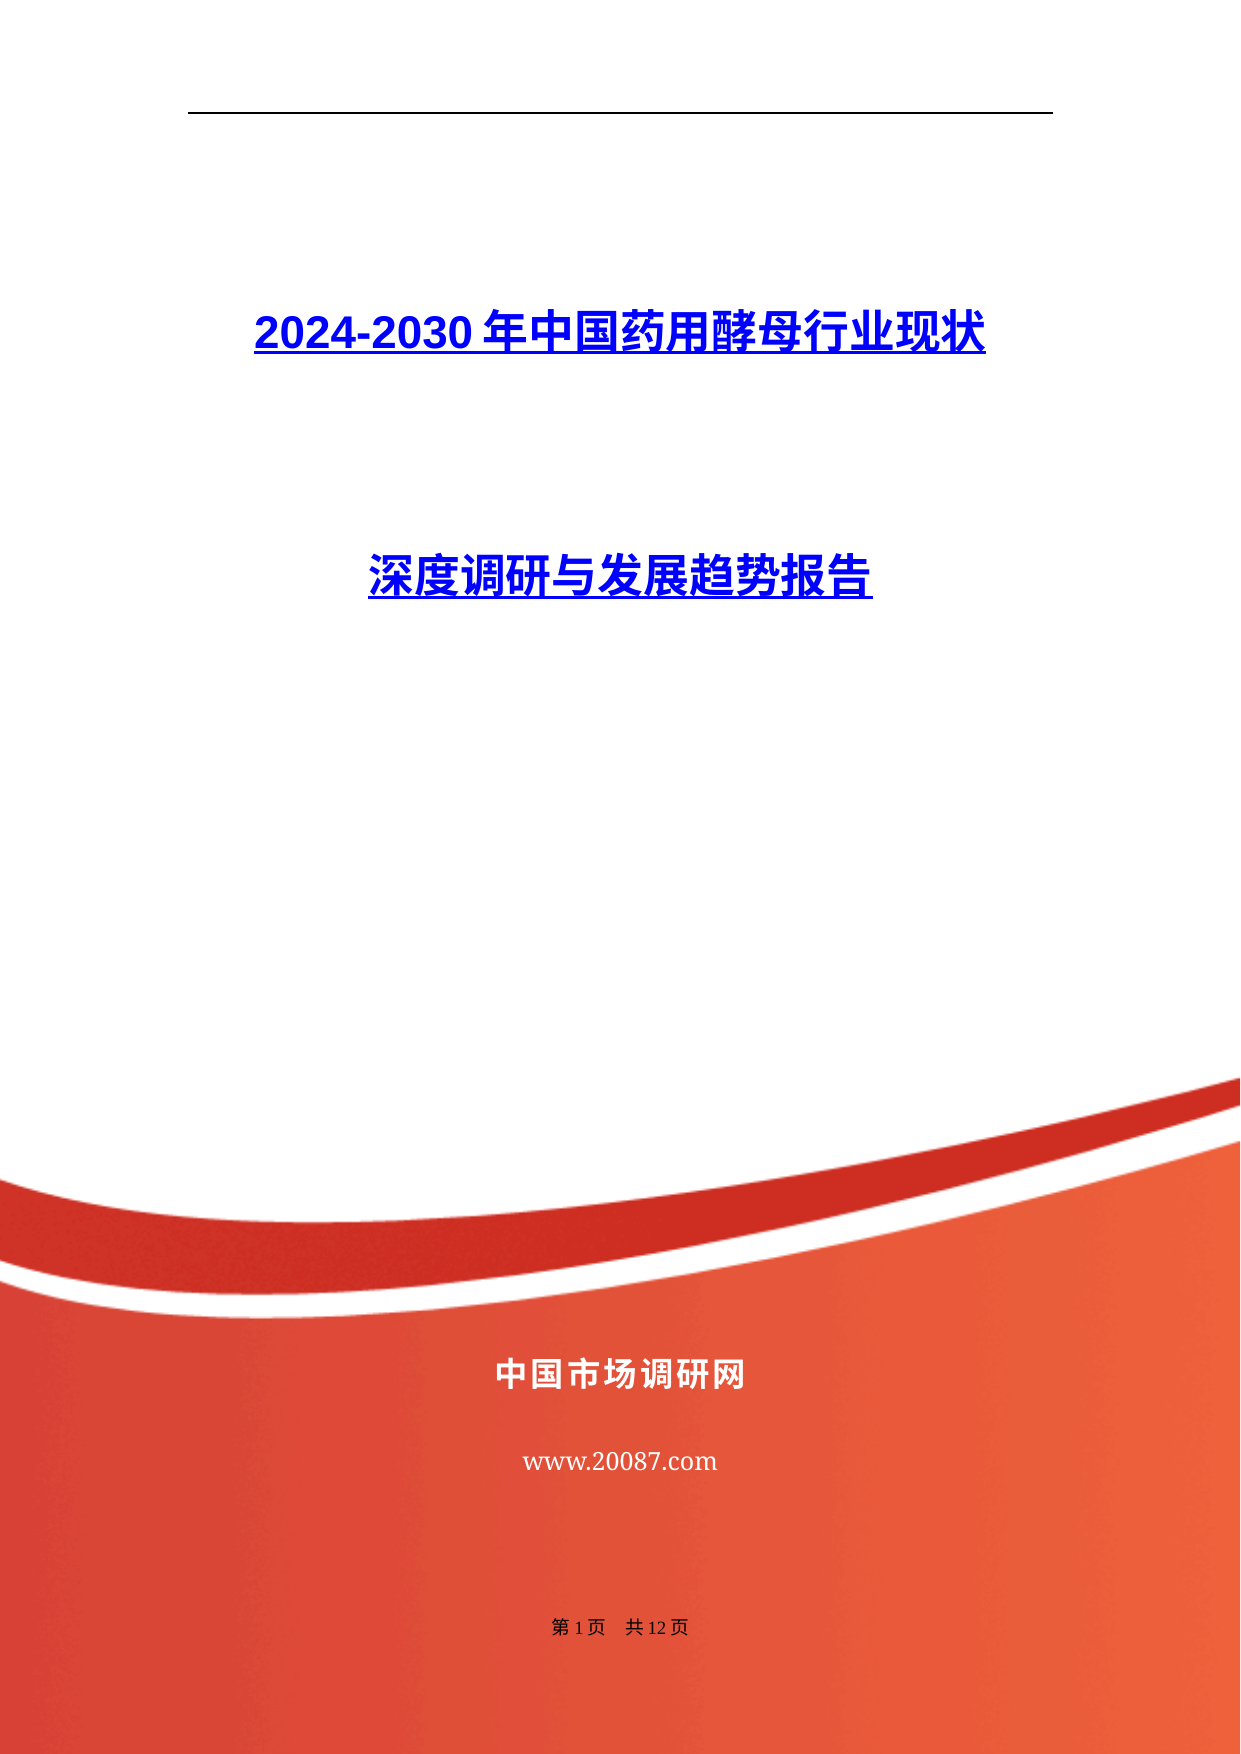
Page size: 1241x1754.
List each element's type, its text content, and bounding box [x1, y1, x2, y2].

table_header 2024-2030年中国药用酵母行业现状深度调研与发展趋势报告 [188, 207, 1053, 773]
subtitle 中国市场调研网 [187, 1339, 1053, 1404]
picture [0, 1006, 1241, 1754]
text www.20087.com [187, 1428, 1053, 1493]
